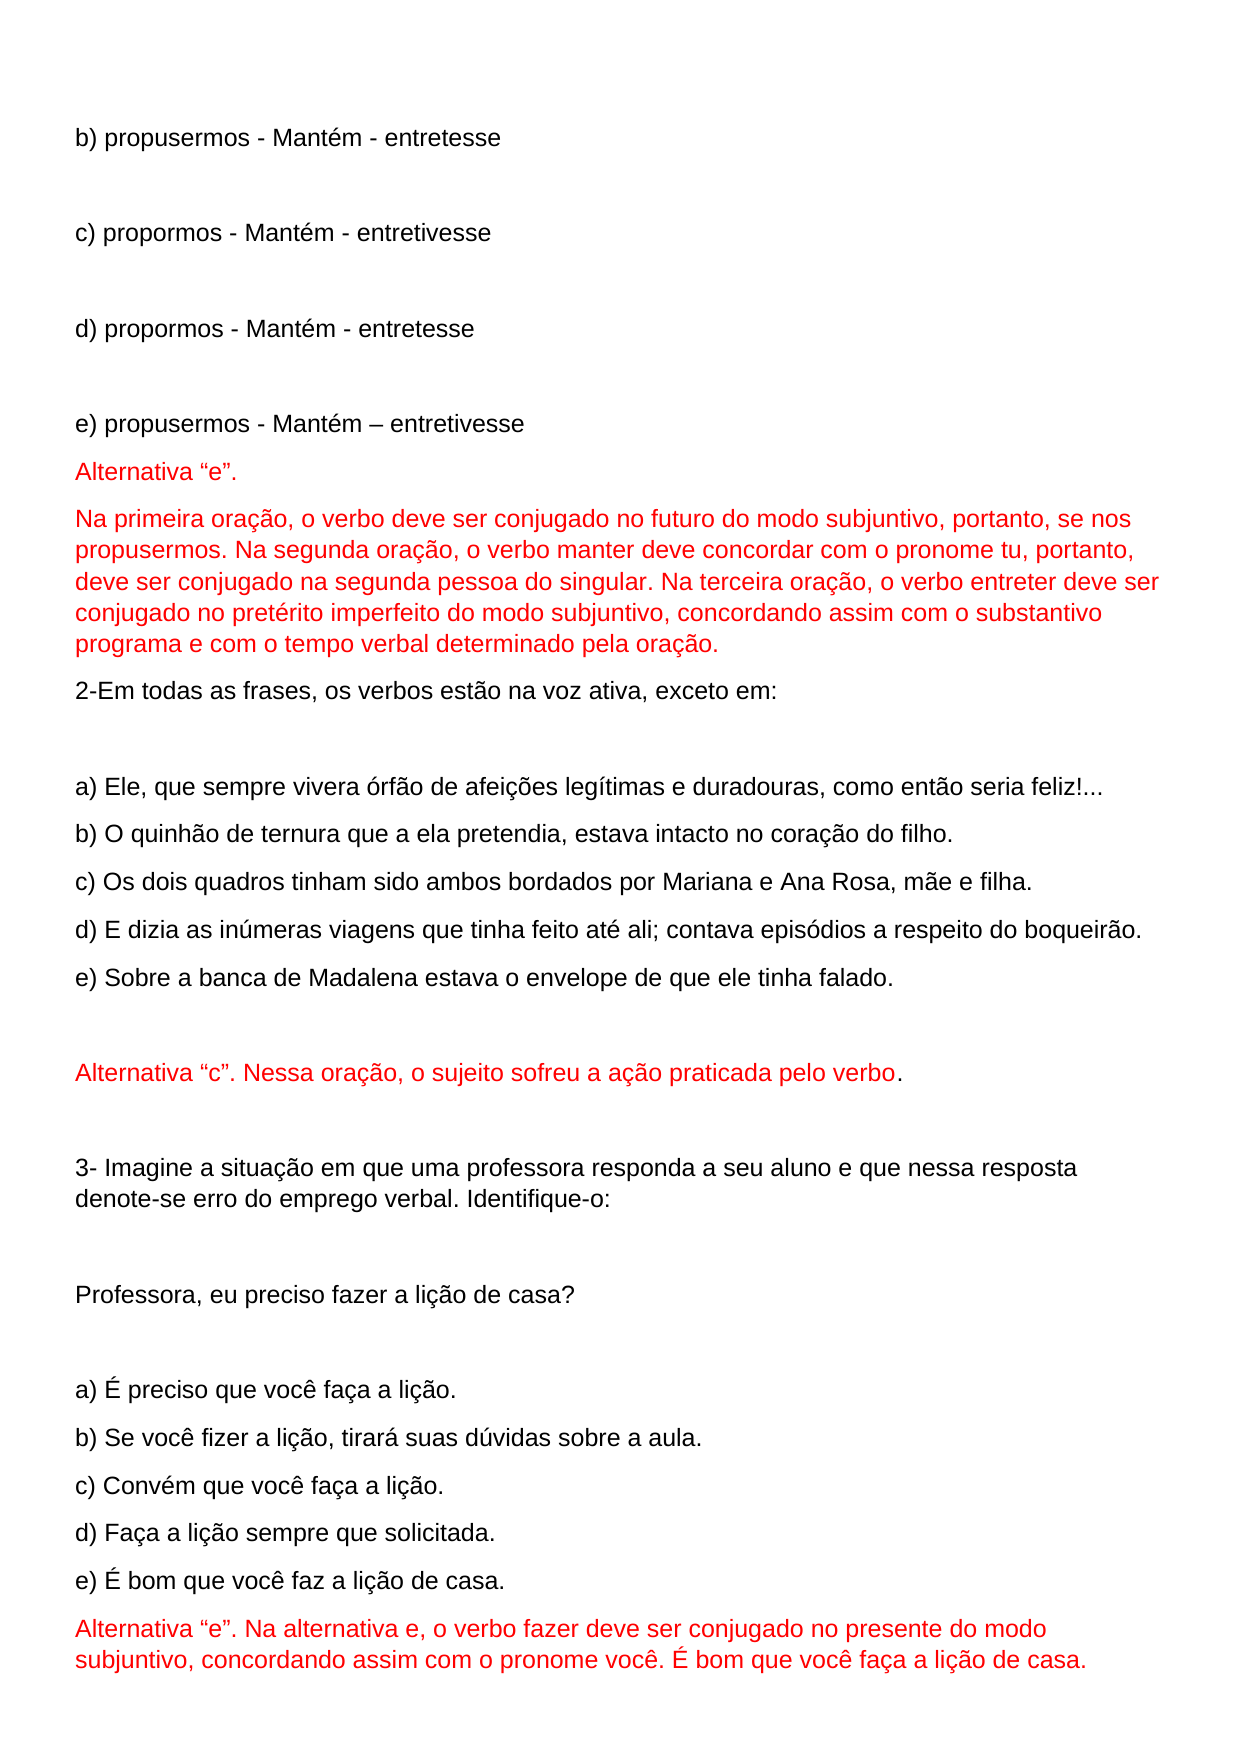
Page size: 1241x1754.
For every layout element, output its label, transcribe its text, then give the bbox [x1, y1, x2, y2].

text a) É preciso que você faça a lição. [75, 1375, 1165, 1404]
text c) Convém que você faça a lição. [75, 1471, 1165, 1499]
text c) propormos - Mantém - entretivesse [75, 218, 1165, 247]
text 2-Em todas as frases, os verbos estão na voz ativa, exceto em: [75, 676, 1165, 705]
text d) E dizia as inúmeras viagens que tinha feito até ali; contava episódios a respeito do boqueirão. [75, 915, 1165, 943]
text a) Ele, que sempre vivera órfão de afeições legítimas e duradouras, como então seria feliz!... [75, 772, 1165, 800]
text Alternativa “c”. Nessa oração, o sujeito sofreu a ação praticada pelo verbo. [75, 1058, 1165, 1087]
text d) Faça a lição sempre que solicitada. [75, 1518, 1165, 1547]
text Na primeira oração, o verbo deve ser conjugado no futuro do modo subjuntivo, portanto, se nos propusermos. Na segunda oração, o verbo manter deve concordar com o pronome tu, portanto, deve ser conjugado na segunda pessoa do singular. Na terceira oração, o verbo entreter deve ser conjugado no pretérito imperfeito do modo subjuntivo, concordando assim com o substantivo programa e com o tempo verbal determinado pela oração. [75, 504, 1165, 657]
text Alternativa “e”. [75, 457, 1165, 485]
text c) Os dois quadros tinham sido ambos bordados por Mariana e Ana Rosa, mãe e filha. [75, 867, 1165, 896]
text b) Se você fizer a lição, tirará suas dúvidas sobre a aula. [75, 1423, 1165, 1452]
text d) propormos - Mantém - entretesse [75, 313, 1165, 342]
text e) Sobre a banca de Madalena estava o envelope de que ele tinha falado. [75, 962, 1165, 991]
text Alternativa “e”. Na alternativa e, o verbo fazer deve ser conjugado no presente do modo subjuntivo, concordando assim com o pronome você. É bom que você faça a lição de casa. [75, 1614, 1165, 1673]
text Professora, eu preciso fazer a lição de casa? [75, 1280, 1165, 1308]
text b) O quinhão de ternura que a ela pretendia, estava intacto no coração do filho. [75, 819, 1165, 848]
text e) propusermos - Mantém – entretivesse [75, 409, 1165, 438]
text 3- Imagine a situação em que uma professora responda a seu aluno e que nessa resposta denote-se erro do emprego verbal. Identifique-o: [75, 1153, 1165, 1213]
text b) propusermos - Mantém - entretesse [75, 123, 1165, 151]
text e) É bom que você faz a lição de casa. [75, 1566, 1165, 1595]
